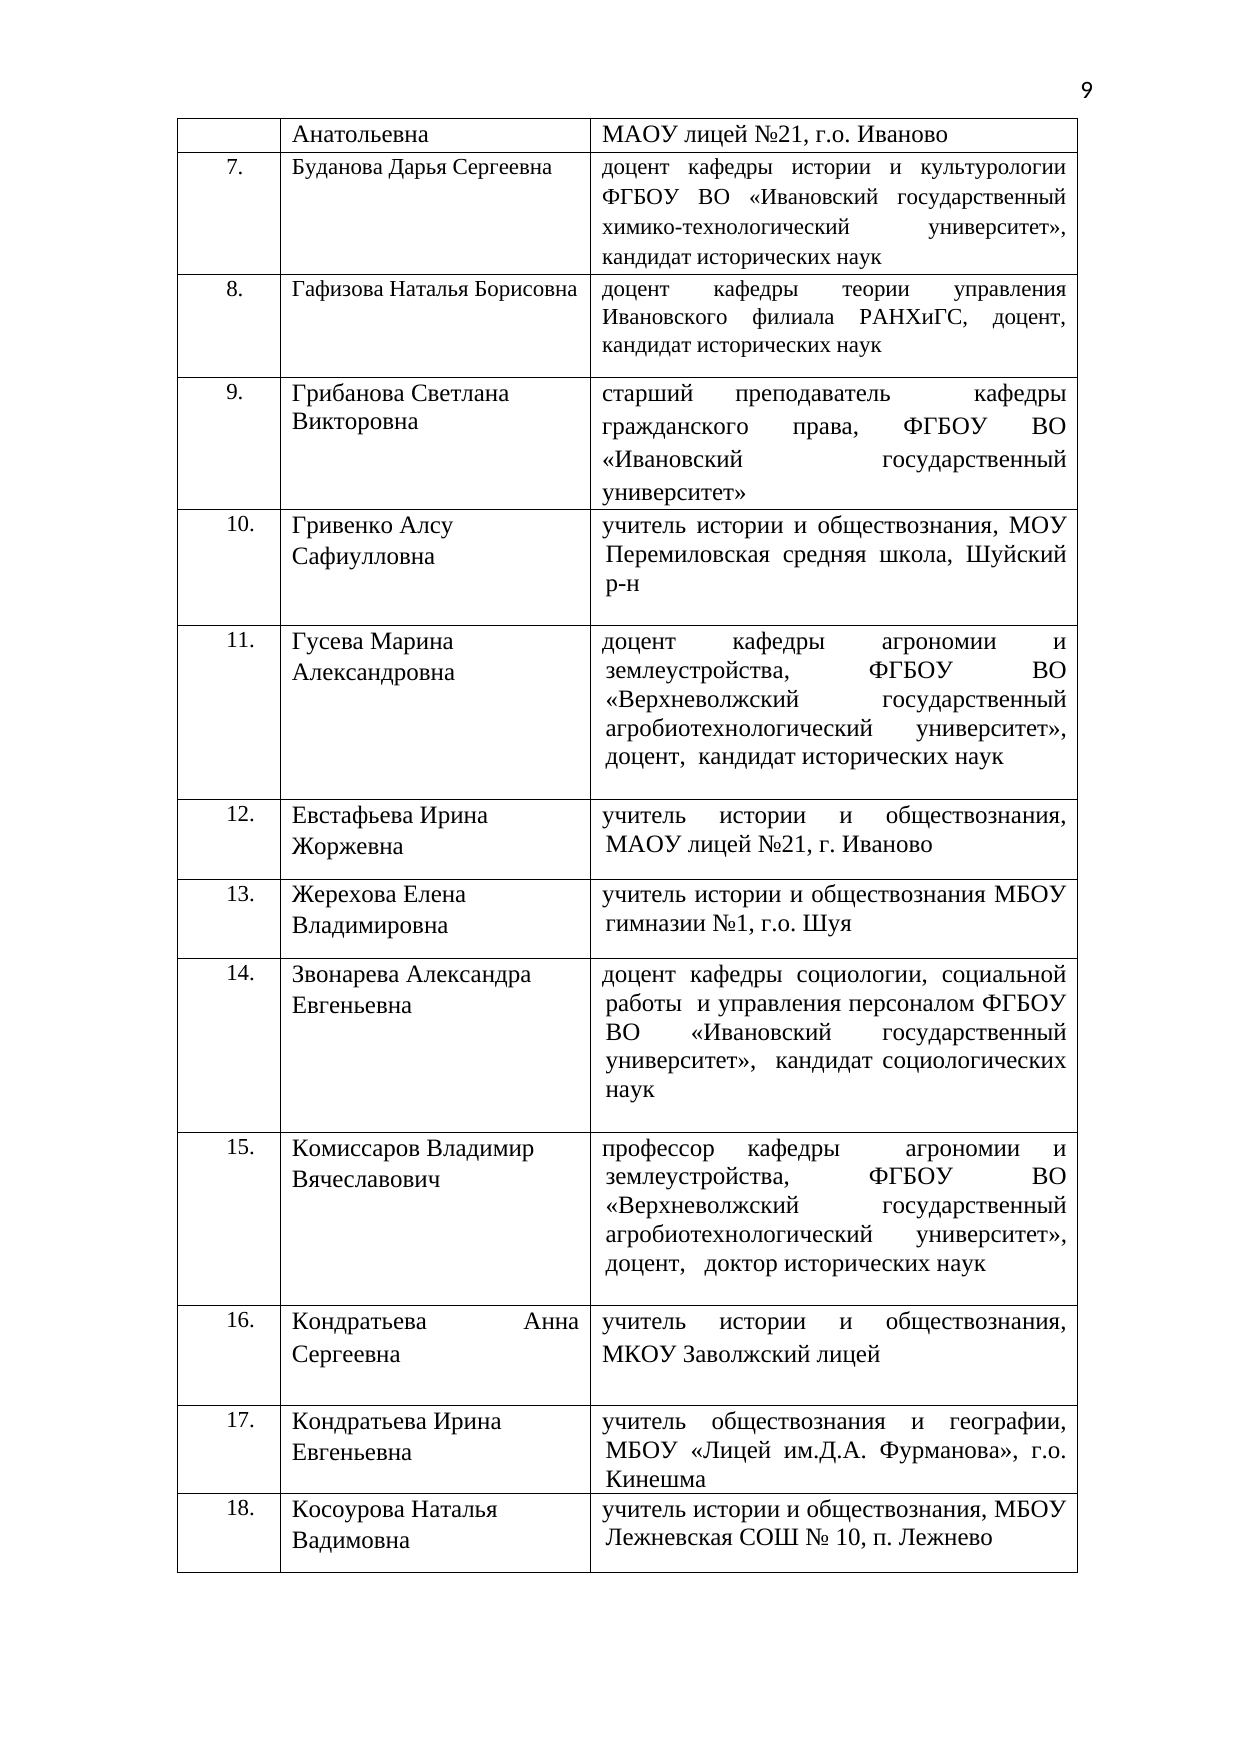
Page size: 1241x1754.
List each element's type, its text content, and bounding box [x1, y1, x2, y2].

table_cell Буданова Дарья Сергеевна [281, 153, 590, 274]
table_cell учитель истории и обществознания МБОУ гимназии №1, г.о. Шуя [591, 880, 1077, 958]
table_cell учитель обществознания и географии, МБОУ «Лицей им.Д.А. Фурманова», г.о. Кинешма [591, 1406, 1077, 1493]
table_cell [178, 880, 280, 958]
table_cell [178, 153, 280, 274]
table_cell учитель истории и обществознания, МКОУ Заволжский лицей [591, 1306, 1077, 1405]
table_cell Гривенко Алсу Сафиулловна [281, 510, 590, 625]
table_cell доцент кафедры социологии, социальной работы и управления персоналом ФГБОУ ВО «Ивановский государственный университет», кандидат социологических наук [591, 959, 1077, 1132]
table_cell [178, 1406, 280, 1493]
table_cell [591, 119, 1077, 152]
table_cell [178, 800, 280, 878]
table_cell учитель истории и обществознания, МАОУ лицей №21, г. Иваново [591, 800, 1077, 878]
table_cell [178, 378, 280, 509]
table_cell [178, 275, 280, 377]
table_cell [281, 119, 590, 152]
table_cell [178, 959, 280, 1132]
table_cell [178, 1494, 280, 1572]
table_cell Кондратьева Анна Сергеевна [281, 1306, 590, 1405]
table_cell [178, 626, 280, 799]
table_cell Гафизова Наталья Борисовна [281, 275, 590, 377]
table_cell [178, 510, 280, 625]
table_cell профессор кафедры агрономии и землеустройства, ФГБОУ ВО «Верхневолжский государственный агробиотехнологический университет», доцент, доктор исторических наук [591, 1133, 1077, 1305]
table_cell [178, 1133, 280, 1305]
table_cell Евстафьева Ирина Жоржевна [281, 800, 590, 878]
table_cell Жерехова Елена Владимировна [281, 880, 590, 958]
table_cell доцент кафедры истории и культурологии ФГБОУ ВО «Ивановский государственный химико-технологический университет», кандидат исторических наук [591, 153, 1077, 274]
table_cell Грибанова Светлана Викторовна [281, 378, 590, 509]
table_cell Комиссаров Владимир Вячеславович [281, 1133, 590, 1305]
table_cell Звонарева Александра Евгеньевна [281, 959, 590, 1132]
table_cell учитель истории и обществознания, МБОУ Лежневская СОШ № 10, п. Лежнево [591, 1494, 1077, 1572]
table_cell Косоурова Наталья Вадимовна [281, 1494, 590, 1572]
table_cell Кондратьева Ирина Евгеньевна [281, 1406, 590, 1493]
table_cell Гусева Марина Александровна [281, 626, 590, 799]
table_cell доцент кафедры агрономии и землеустройства, ФГБОУ ВО «Верхневолжский государственный агробиотехнологический университет», доцент, кандидат исторических наук [591, 626, 1077, 799]
table_cell старший преподаватель кафедры гражданского права, ФГБОУ ВО «Ивановский государственный университет» [591, 378, 1077, 509]
table_cell доцент кафедры теории управления Ивановского филиала РАНХиГС, доцент, кандидат исторических наук [591, 275, 1077, 377]
table_cell [178, 119, 280, 152]
table_cell [178, 1306, 280, 1405]
table_cell учитель истории и обществознания, МОУ Перемиловская средняя школа, Шуйский р-н [591, 510, 1077, 625]
